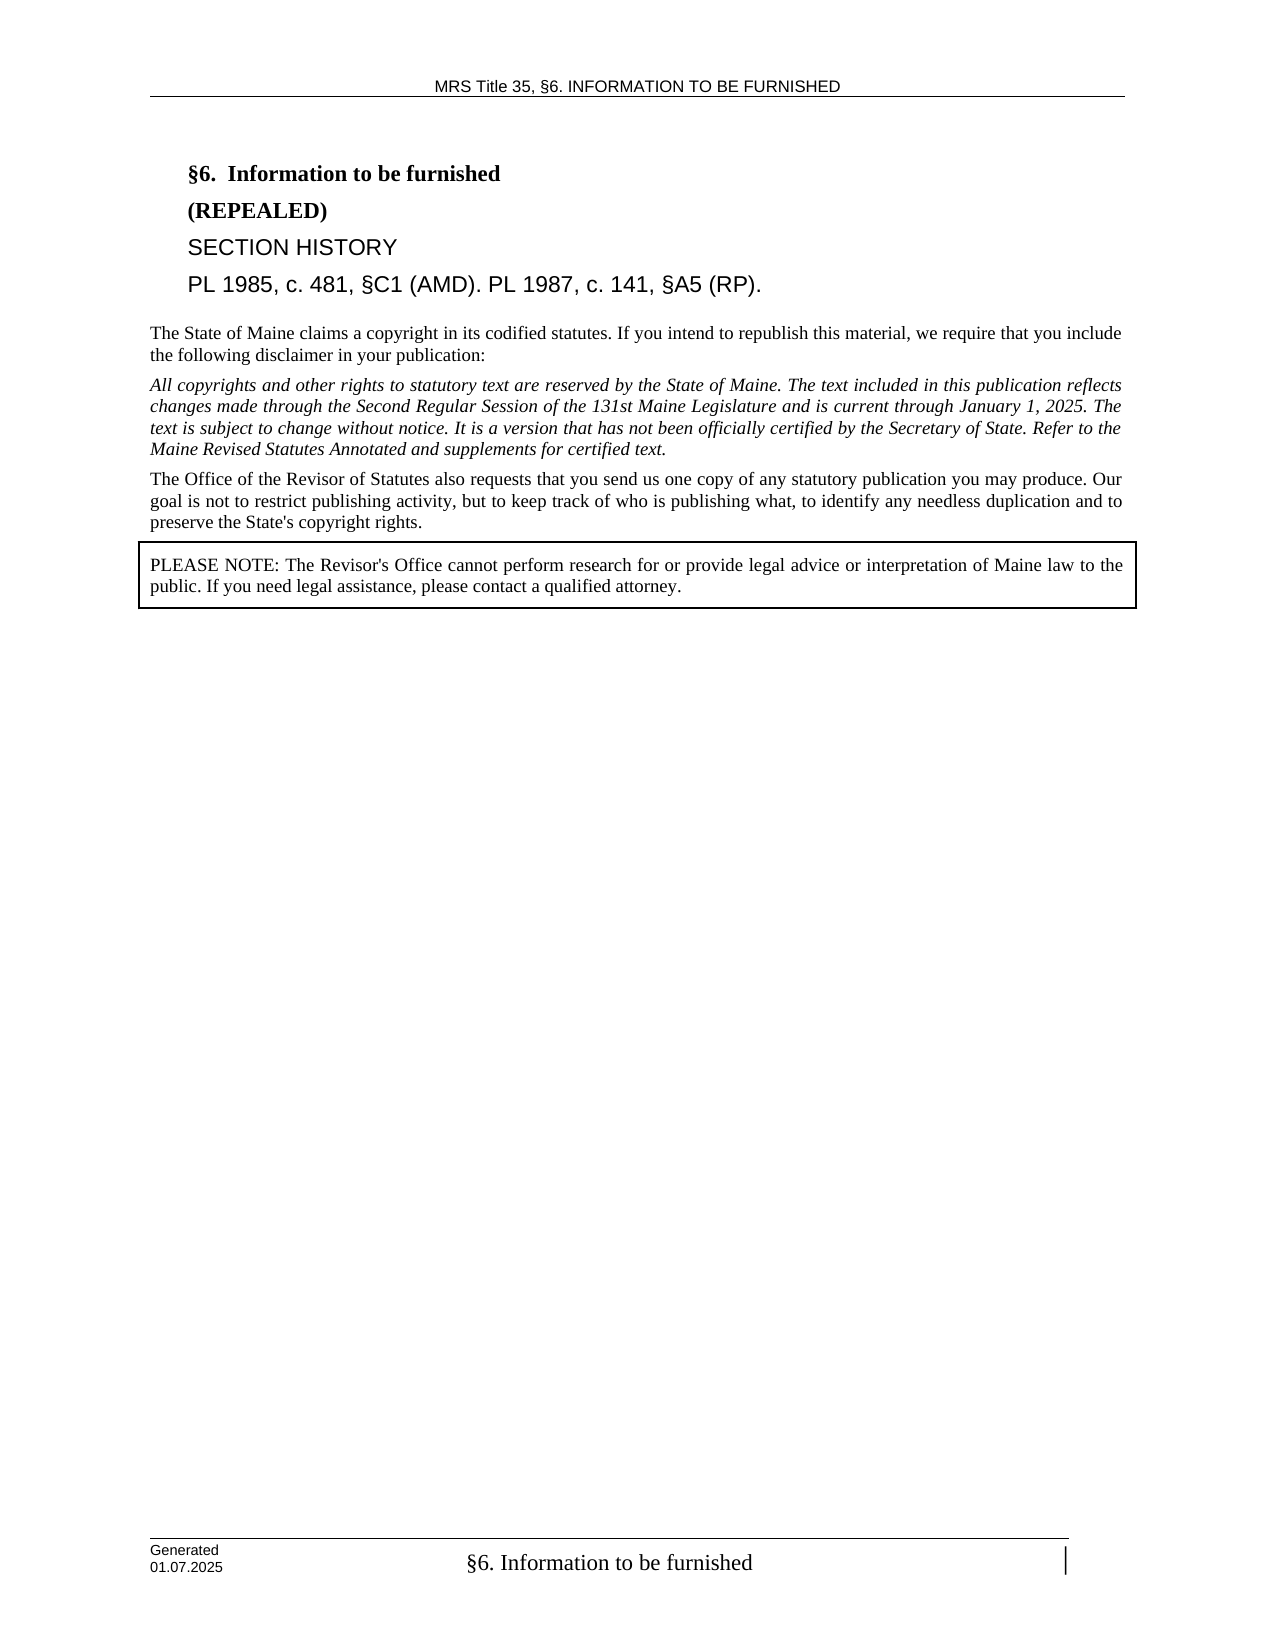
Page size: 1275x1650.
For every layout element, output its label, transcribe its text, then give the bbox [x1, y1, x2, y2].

text SECTION HISTORY [187, 234, 1125, 260]
text §6. Information to be furnished [187, 160, 1125, 187]
text PLEASE NOTE: The Revisor's Office cannot perform research for or provide legal advice or interpretation of Maine law to the public. If you need legal assistance, please contact a qualified attorney. [140, 543, 1135, 607]
text The State of Maine claims a copyright in its codified statutes. If you intend to republish this material, we require that you include the following disclaimer in your publication: [150, 322, 1125, 365]
text All copyrights and other rights to statutory text are reserved by the State of Maine. The text included in this publication reflects changes made through the Second Regular Session of the 131st Maine Legislature and is current through January 1, 2025 . The text is subject to change without notice. It is a version that has not been officially certified by the Secretary of State. Refer to the Maine Revised Statutes Annotated and supplements for certified text. [150, 373, 1125, 460]
text PL 1985, c. 481, §C1 (AMD). PL 1987, c. 141, §A5 (RP). [187, 271, 1125, 297]
text (REPEALED) [187, 197, 1125, 223]
text The Office of the Revisor of Statutes also requests that you send us one copy of any statutory publication you may produce. Our goal is not to restrict publishing activity, but to keep track of who is publishing what, to identify any needless duplication and to preserve the State's copyright rights. [150, 468, 1125, 533]
